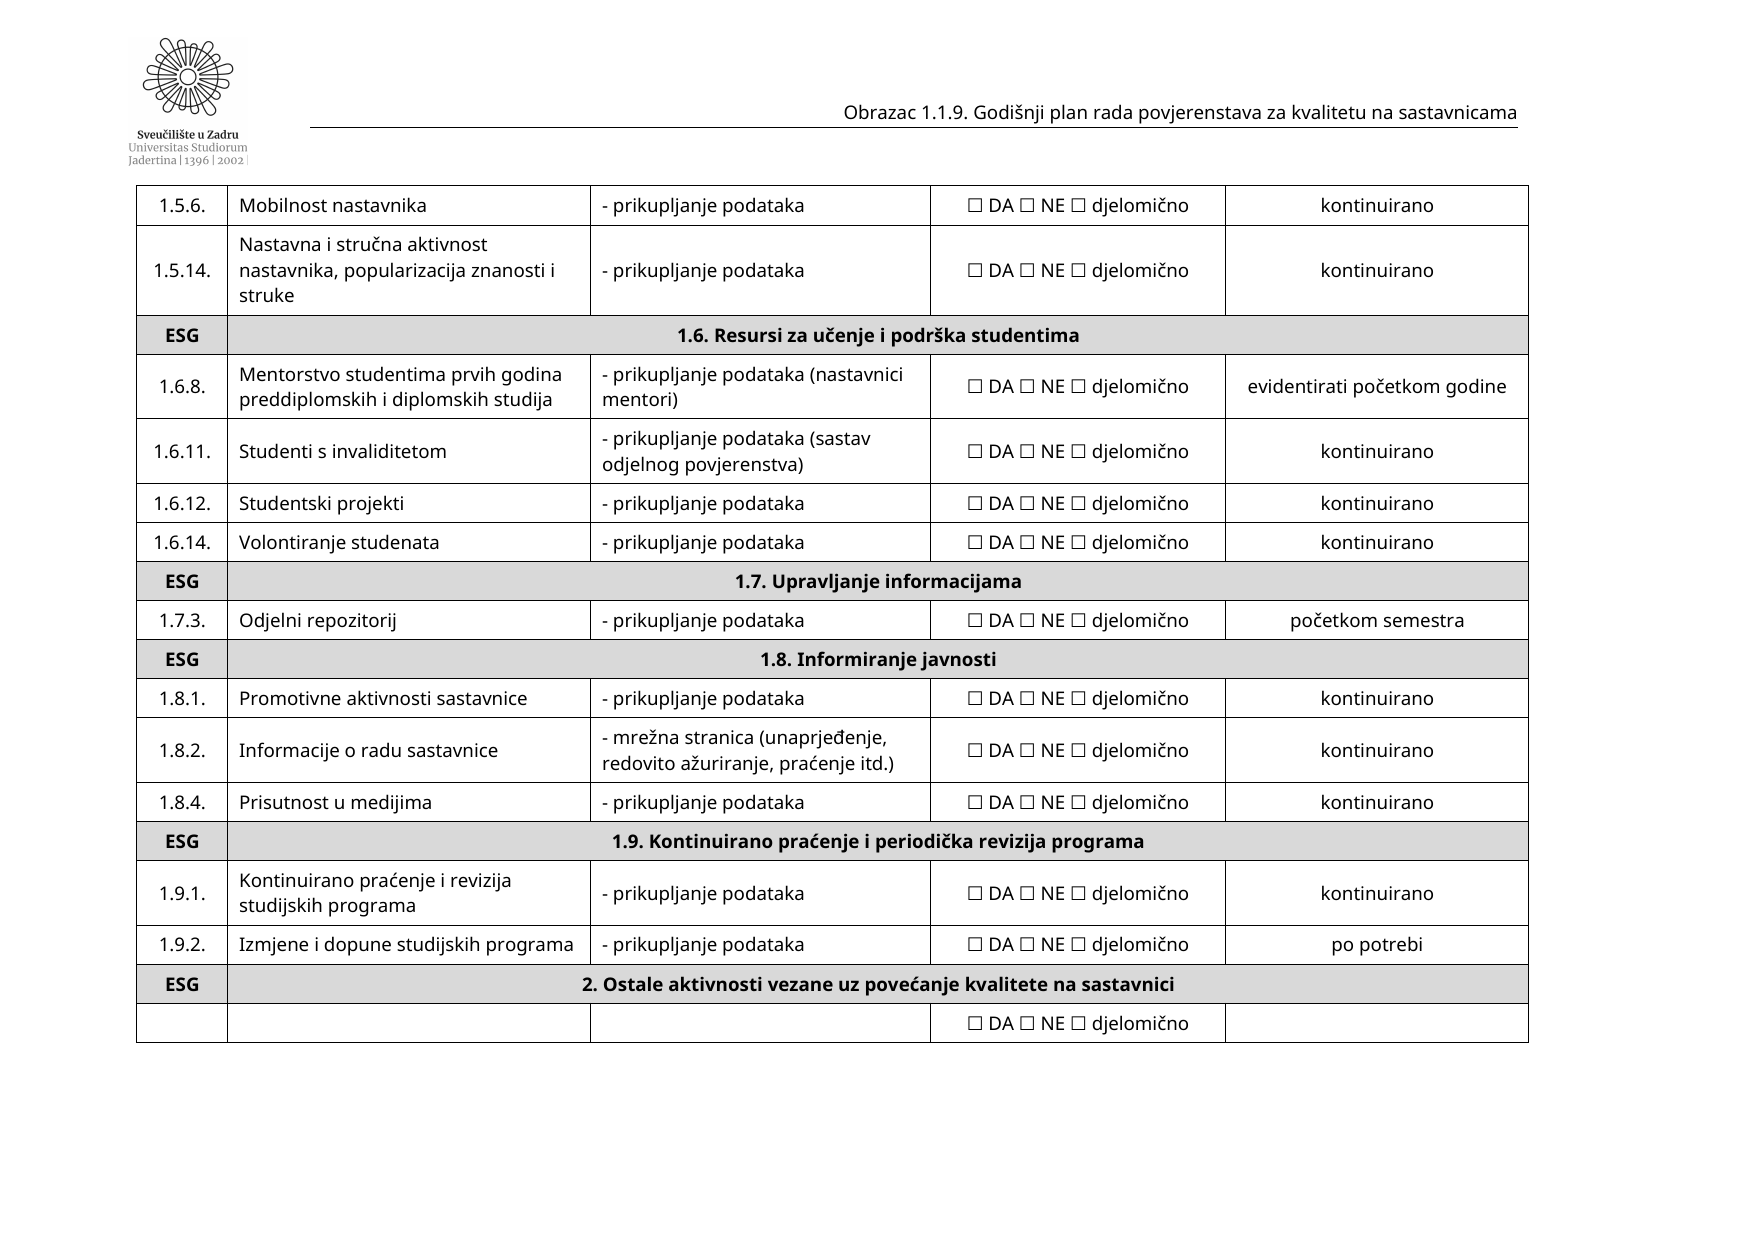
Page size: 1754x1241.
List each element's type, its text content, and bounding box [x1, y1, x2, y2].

table_cell DA NE djelomično [931, 484, 1225, 522]
table_cell kontinuirano [1226, 419, 1528, 483]
table_cell Promotivne aktivnosti sastavnice [228, 679, 590, 717]
table_cell [228, 1004, 590, 1042]
table_cell ESG [137, 822, 227, 860]
table_cell 1.6.8. [137, 355, 227, 418]
table_cell 1.8.4. [137, 783, 227, 821]
table_cell 1.8.1. [137, 679, 227, 717]
table_cell Kontinuirano praćenje i revizija studijskih programa [228, 861, 590, 924]
table_cell - prikupljanje podataka [591, 601, 930, 639]
table_cell Mentorstvo studentima prvih godina preddiplomskih i diplomskih studija [228, 355, 590, 418]
table_cell [591, 1004, 930, 1042]
table_cell ESG [137, 640, 227, 678]
table_cell DA NE djelomično [931, 601, 1225, 639]
table_cell [1226, 1004, 1528, 1042]
table_cell Studenti s invaliditetom [228, 419, 590, 483]
table_cell DA NE djelomično [931, 783, 1225, 821]
table_cell kontinuirano [1226, 226, 1528, 314]
table_cell - prikupljanje podataka [591, 861, 930, 924]
table_cell Nastavna i stručna aktivnost nastavnika, popularizacija znanosti i struke [228, 226, 590, 314]
table_cell Studentski projekti [228, 484, 590, 522]
table_cell evidentirati početkom godine [1226, 355, 1528, 418]
table_cell - prikupljanje podataka [591, 783, 930, 821]
table_cell - mrežna stranica (unaprjeđenje, redovito ažuriranje, praćenje itd.) [591, 718, 930, 782]
table_cell DA NE djelomično [931, 926, 1225, 963]
table_cell 1.9.2. [137, 926, 227, 963]
table_cell - prikupljanje podataka [591, 679, 930, 717]
table_cell - prikupljanje podataka [591, 523, 930, 561]
table_cell kontinuirano [1226, 523, 1528, 561]
table_cell DA NE djelomično [931, 523, 1225, 561]
table_cell 1.7. Upravljanje informacijama [228, 562, 1528, 600]
table_cell 1.9.1. [137, 861, 227, 924]
table_cell kontinuirano [1226, 783, 1528, 821]
table_cell Prisutnost u medijima [228, 783, 590, 821]
table_cell - prikupljanje podataka [591, 226, 930, 314]
table_cell kontinuirano [1226, 718, 1528, 782]
table_cell - prikupljanje podataka (nastavnici mentori) [591, 355, 930, 418]
table_cell kontinuirano [1226, 861, 1528, 924]
table_cell - prikupljanje podataka (sastav odjelnog povjerenstva) [591, 419, 930, 483]
table_cell ESG [137, 965, 227, 1003]
table_cell 1.8.2. [137, 718, 227, 782]
table_cell početkom semestra [1226, 601, 1528, 639]
table_cell DA NE djelomično [931, 718, 1225, 782]
table_cell 1.6.14. [137, 523, 227, 561]
table_cell Odjelni repozitorij [228, 601, 590, 639]
table_cell 1.7.3. [137, 601, 227, 639]
table_cell DA NE djelomično [931, 186, 1225, 224]
table_cell 1.5.6. [137, 186, 227, 224]
table_cell DA NE djelomično [931, 679, 1225, 717]
table_cell Izmjene i dopune studijskih programa [228, 926, 590, 963]
table_cell - prikupljanje podataka [591, 484, 930, 522]
table_cell 1.8. Informiranje javnosti [228, 640, 1528, 678]
table_cell - prikupljanje podataka [591, 186, 930, 224]
table_cell DA NE djelomično [931, 419, 1225, 483]
table_cell ESG [137, 316, 227, 354]
table_cell ESG [137, 562, 227, 600]
table_cell Informacije o radu sastavnice [228, 718, 590, 782]
table_cell [137, 1004, 227, 1042]
table_cell 1.5.14. [137, 226, 227, 314]
table_cell DA NE djelomično [931, 355, 1225, 418]
table_cell kontinuirano [1226, 679, 1528, 717]
table_cell DA NE djelomično [931, 1004, 1225, 1042]
table_cell 1.9. Kontinuirano praćenje i periodička revizija programa [228, 822, 1528, 860]
table_cell 2. Ostale aktivnosti vezane uz povećanje kvalitete na sastavnici [228, 965, 1528, 1003]
table_cell 1.6.11. [137, 419, 227, 483]
table_cell Volontiranje studenata [228, 523, 590, 561]
table_cell 1.6. Resursi za učenje i podrška studentima [228, 316, 1528, 354]
table_cell kontinuirano [1226, 484, 1528, 522]
table_cell kontinuirano [1226, 186, 1528, 224]
table_cell po potrebi [1226, 926, 1528, 963]
table_cell 1.6.12. [137, 484, 227, 522]
table_cell DA NE djelomično [931, 861, 1225, 924]
table_cell Mobilnost nastavnika [228, 186, 590, 224]
table_cell - prikupljanje podataka [591, 926, 930, 963]
picture [128, 37, 248, 166]
table_cell DA NE djelomično [931, 226, 1225, 314]
